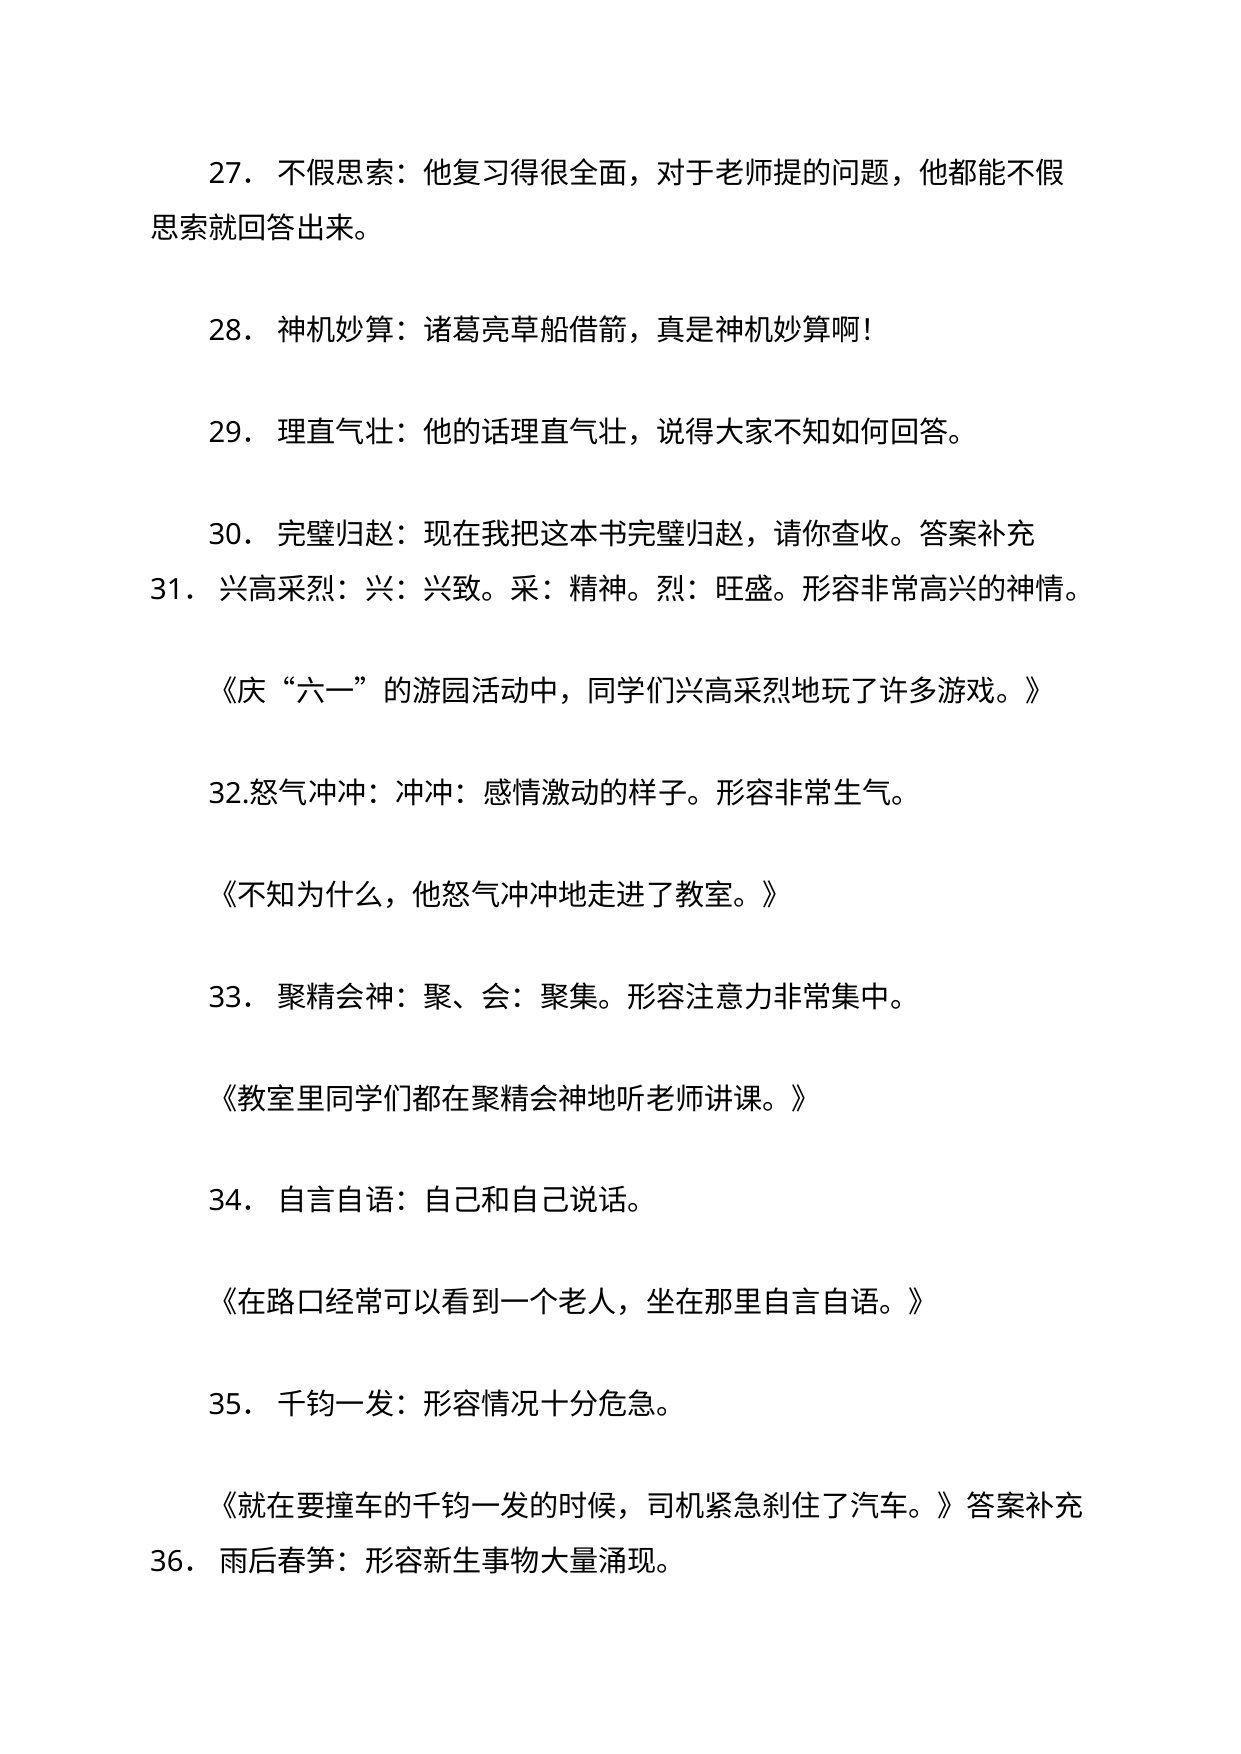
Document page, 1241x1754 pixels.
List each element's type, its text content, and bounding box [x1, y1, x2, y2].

text 34． 自言自语：自己和自己说话。 [150, 1177, 1090, 1219]
text 《不知为什么，他怒气冲冲地走进了教室。》 [150, 871, 1090, 914]
text 《就在要撞车的千钧一发的时候，司机紧急刹住了汽车。》答案补充 36． 雨后春笋：形容新生事物大量涌现。 [150, 1483, 1090, 1580]
text 33． 聚精会神：聚、会：聚集。形容注意力非常集中。 [150, 973, 1090, 1016]
text 32.怒气冲冲：冲冲：感情激动的样子。形容非常生气。 [150, 769, 1090, 812]
text 30． 完璧归赵：现在我把这本书完璧归赵，请你查收。答案补充 31． 兴高采烈：兴：兴致。采：精神。烈：旺盛。形容非常高兴的神情。 [150, 511, 1090, 608]
text 27． 不假思索：他复习得很全面，对于老师提的问题，他都能不假思索就回答出来。 [150, 150, 1090, 247]
text 《教室里同学们都在聚精会神地听老师讲课。》 [150, 1075, 1090, 1117]
text 《在路口经常可以看到一个老人，坐在那里自言自语。》 [150, 1279, 1090, 1321]
text 29． 理直气壮：他的话理直气壮，说得大家不知如何回答。 [150, 409, 1090, 451]
text 28． 神机妙算：诸葛亮草船借箭，真是神机妙算啊！ [150, 307, 1090, 349]
text 《庆“六一”的游园活动中，同学们兴高采烈地玩了许多游戏。》 [150, 668, 1090, 710]
text 35． 千钧一发：形容情况十分危急。 [150, 1381, 1090, 1423]
